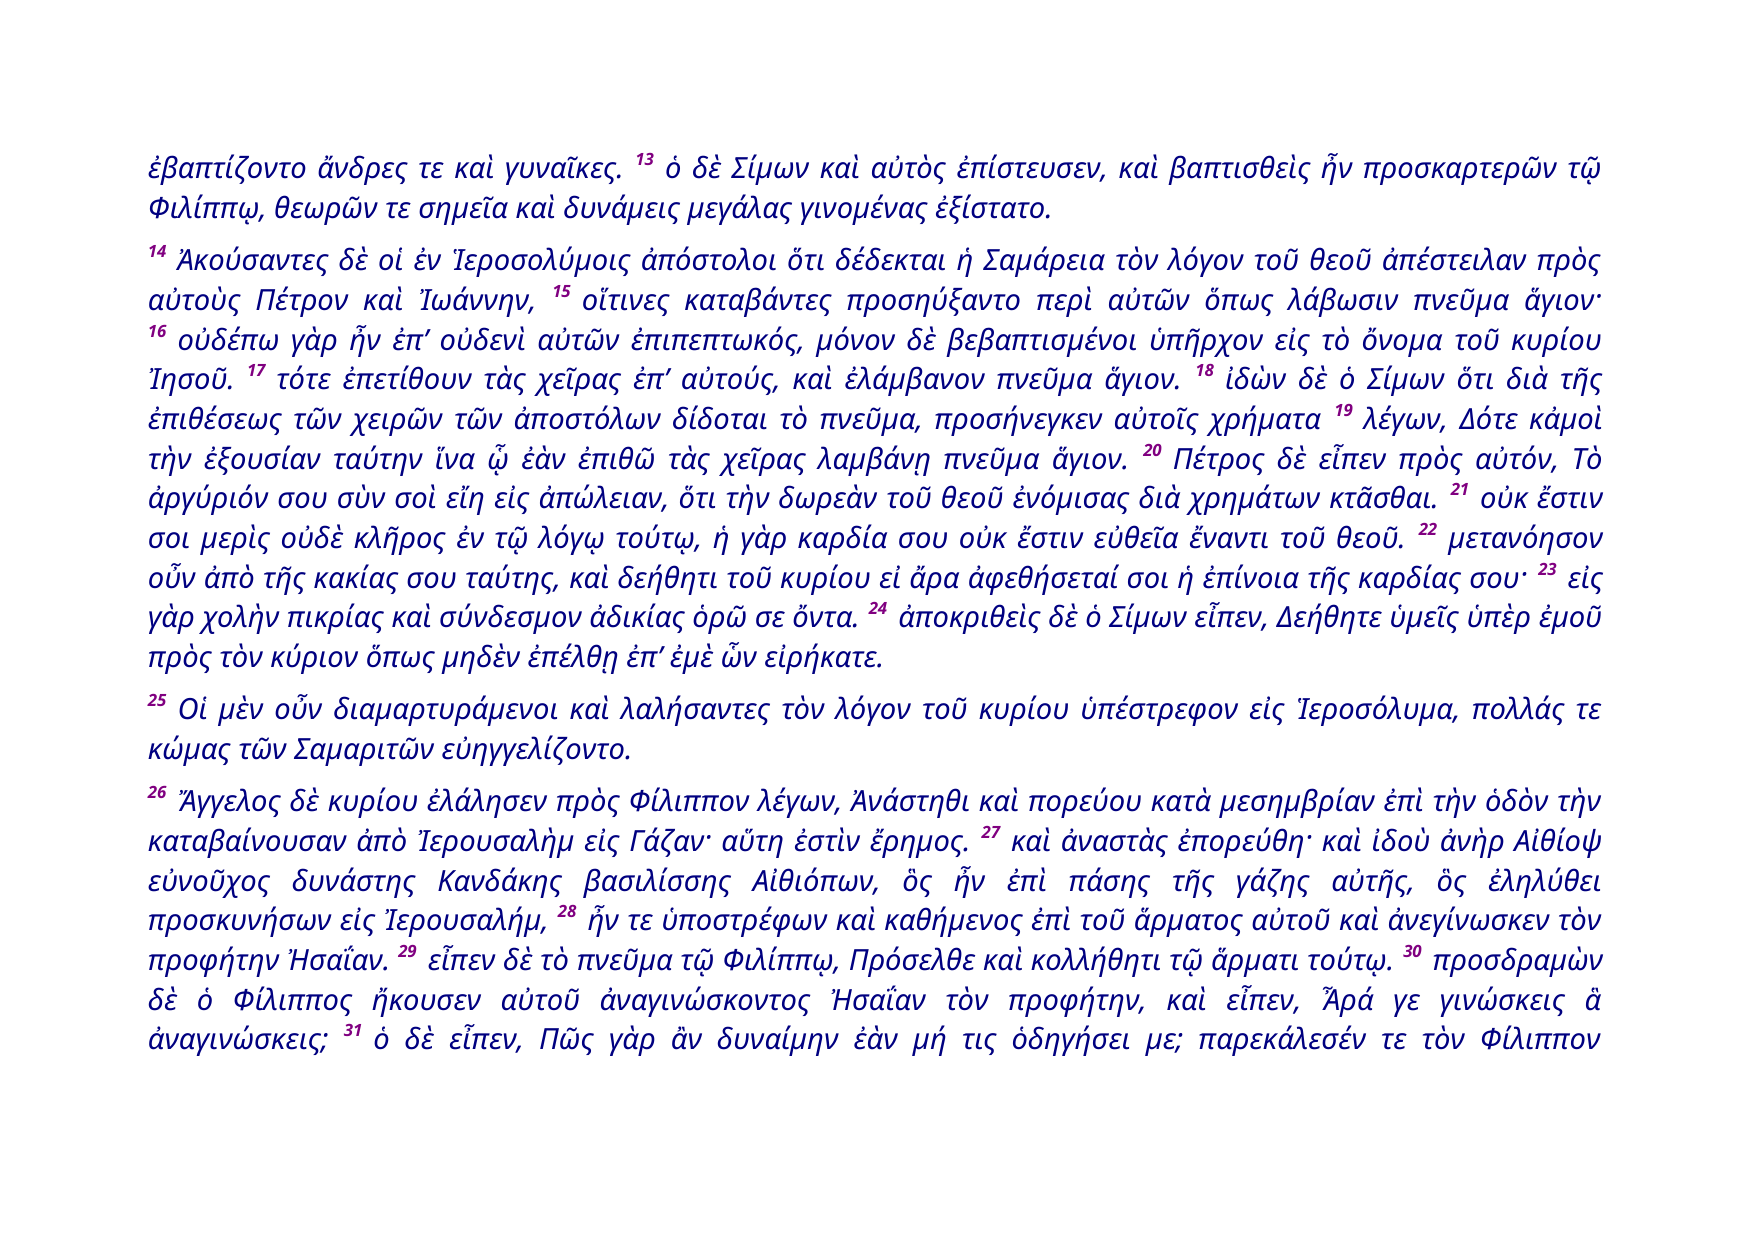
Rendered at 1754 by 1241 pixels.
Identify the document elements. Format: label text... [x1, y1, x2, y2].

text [148, 781, 1606, 1058]
text 14 Ἀκούσαντες δὲ οἱ ἐν Ἱεροσολύμοις ἀπόστολοι ὅτι δέδεκται ἡ Σαμάρεια τὸν λόγον τοῦ θεοῦ ἀπέστειλαν πρὸς αὐτοὺς Πέτρον καὶ Ἰωάννην, 15 οἵτινες καταβάντες προσηύξαντο περὶ αὐτῶν ὅπως λάβωσιν πνεῦμα ἅγιον· 16 οὐδέπω γὰρ ἦν ἐπ’ οὐδενὶ αὐτῶν ἐπιπεπτωκός, μόνον δὲ βεβαπτισμένοι ὑπῆρχον εἰς τὸ ὄνομα τοῦ κυρίου Ἰησοῦ. 17 τότε ἐπετίθουν τὰς χεῖρας ἐπ’ αὐτούς, καὶ ἐλάμβανον πνεῦμα ἅγιον. 18 ἰδὼν δὲ ὁ Σίμων ὅτι διὰ τῆς ἐπιθέσεως τῶν χειρῶν τῶν ἀποστόλων δίδοται τὸ πνεῦμα, προσήνεγκεν αὐτοῖς χρήματα 19 λέγων, Δότε κἀμοὶ τὴν ἐξουσίαν ταύτην ἵνα ᾧ ἐὰν ἐπιθῶ τὰς χεῖρας λαμβάνῃ πνεῦμα ἅγιον. 20 Πέτρος δὲ εἶπεν πρὸς αὐτόν, Τὸ ἀργύριόν σου σὺν σοὶ εἴη εἰς ἀπώλειαν, ὅτι τὴν δωρεὰν τοῦ θεοῦ ἐνόμισας διὰ χρημάτων κτᾶσθαι. 21 οὐκ ἔστιν σοι μερὶς οὐδὲ κλῆρος ἐν τῷ λόγῳ τούτῳ, ἡ γὰρ καρδία σου οὐκ ἔστιν εὐθεῖα ἔναντι τοῦ θεοῦ. 22 μετανόησον οὖν ἀπὸ τῆς κακίας σου ταύτης, καὶ δεήθητι τοῦ κυρίου εἰ ἄρα ἀφεθήσεταί σοι ἡ ἐπίνοια τῆς καρδίας σου· 23 εἰς γὰρ χολὴν πικρίας καὶ σύνδεσμον ἀδικίας ὁρῶ σε ὄντα. 24 ἀποκριθεὶς δὲ ὁ Σίμων εἶπεν, Δεήθητε ὑμεῖς ὑπὲρ ἐμοῦ πρὸς τὸν κύριον ὅπως μηδὲν ἐπέλθῃ ἐπ’ ἐμὲ ὧν εἰρήκατε. [148, 239, 1606, 676]
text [148, 148, 1606, 227]
text 25 Οἱ μὲν οὖν διαμαρτυράμενοι καὶ λαλήσαντες τὸν λόγον τοῦ κυρίου ὑπέστρεφον εἰς Ἱεροσόλυμα, πολλάς τε κώμας τῶν Σαμαριτῶν εὐηγγελίζοντο. [148, 689, 1606, 768]
